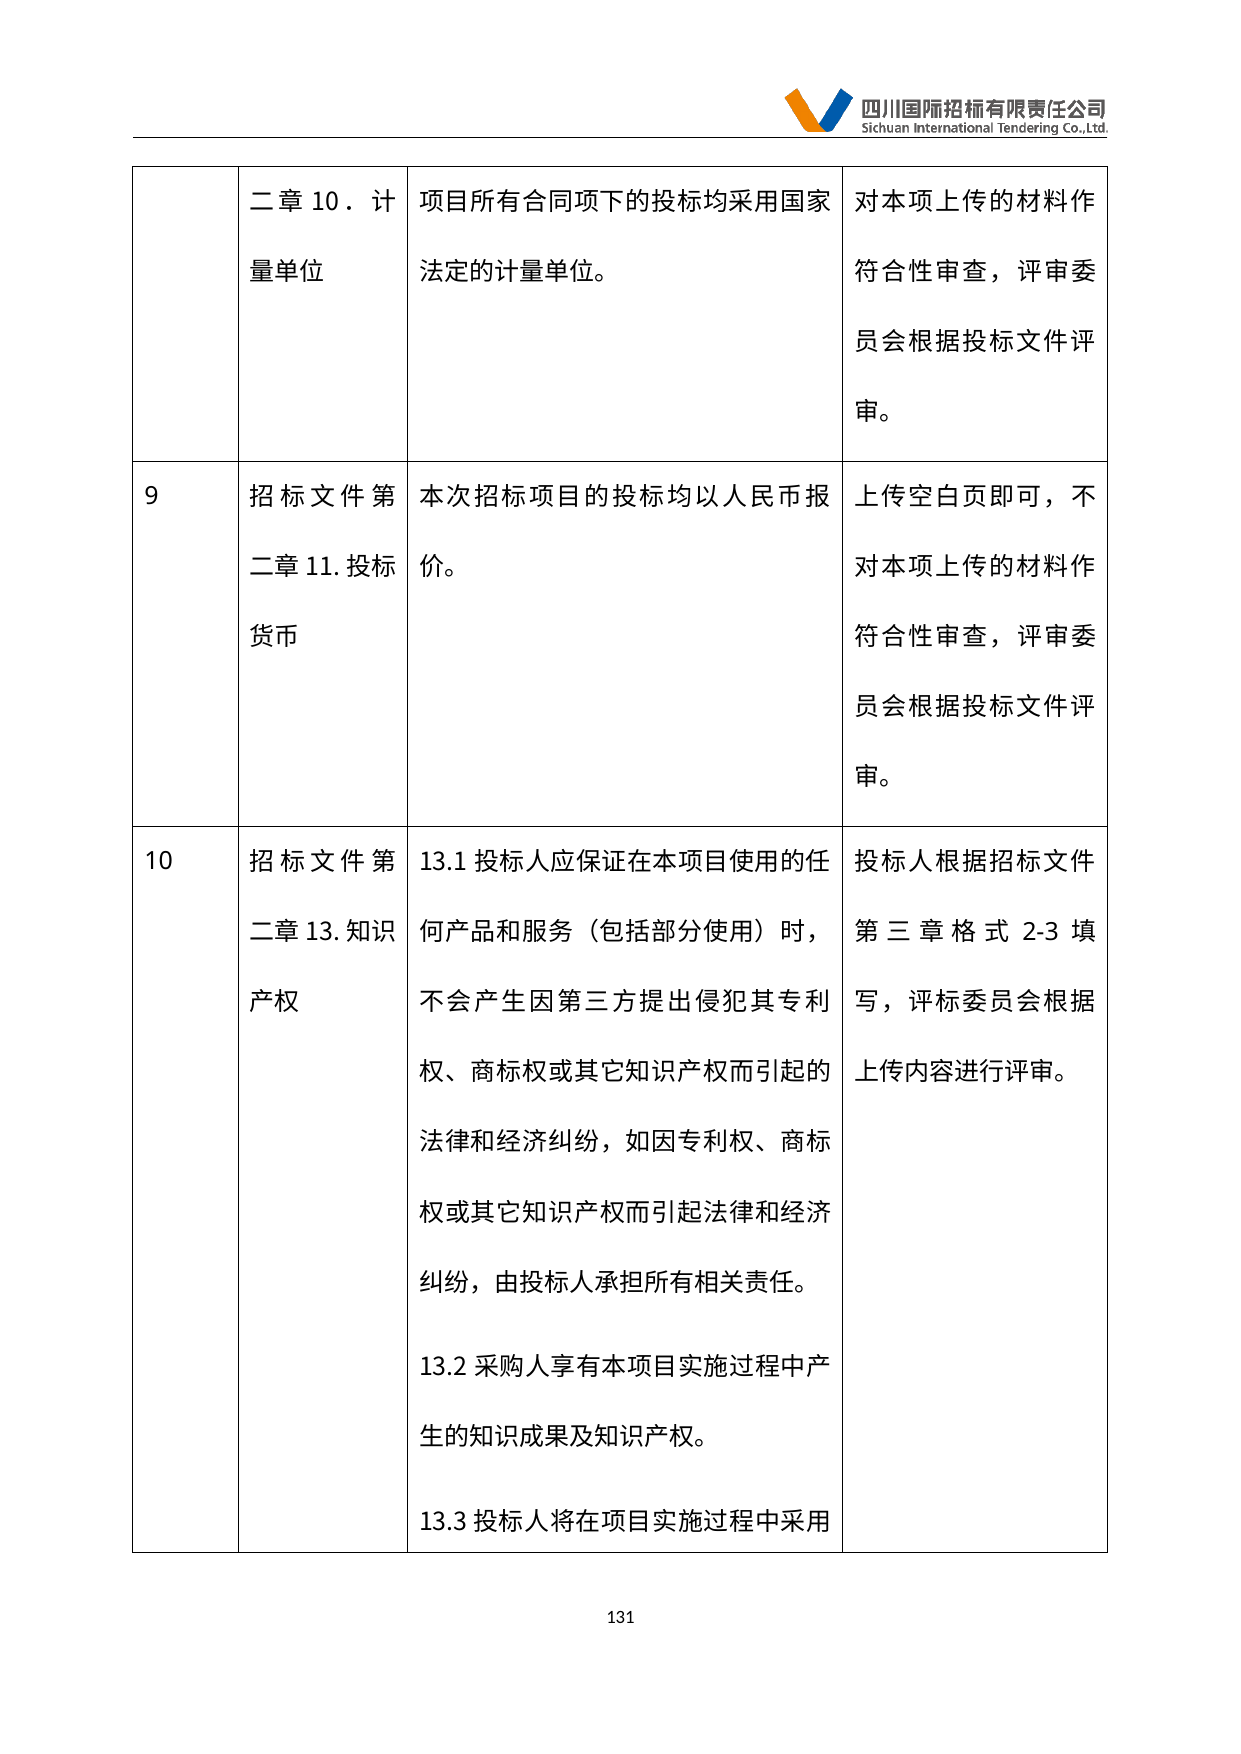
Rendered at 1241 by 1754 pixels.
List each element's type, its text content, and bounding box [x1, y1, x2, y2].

table_cell 上传空白页即可，不对本项上传的材料作符合性审查，评审委员会根据投标文件评审。 [843, 462, 1107, 826]
picture [784, 88, 1108, 135]
table_cell 招标文件第二章10．计量单位 [239, 167, 407, 461]
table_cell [843, 167, 1107, 461]
table_cell 8 [133, 167, 238, 461]
table_cell 9 [133, 462, 238, 826]
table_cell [408, 167, 842, 461]
table_cell 10 [133, 827, 238, 1552]
table_cell 招标文件第二章11. 投标货币 [239, 462, 407, 826]
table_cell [408, 827, 842, 1552]
table_cell 本次招标项目的投标均以人民币报价。 [408, 462, 842, 826]
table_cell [843, 827, 1107, 1552]
table_cell 招标文件第二章13. 知识产权 [239, 827, 407, 1552]
